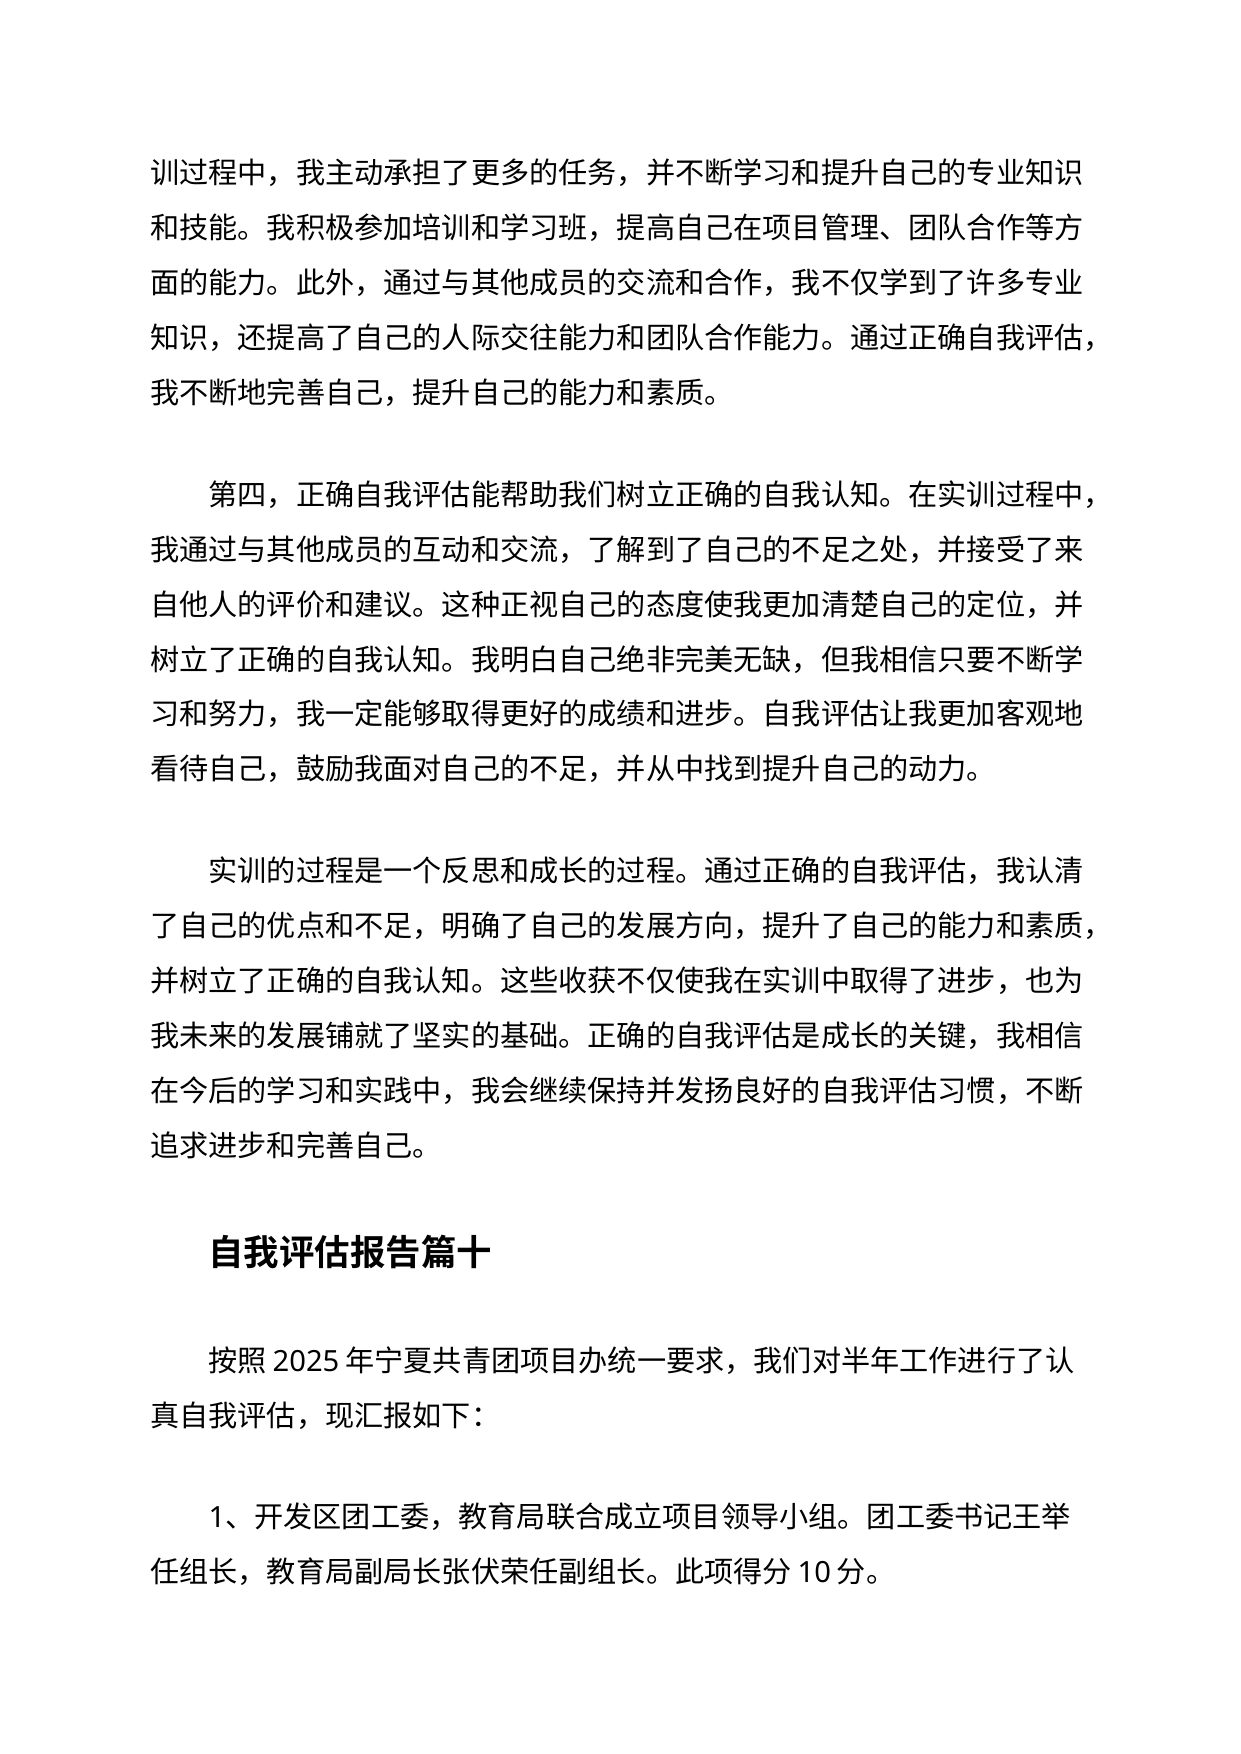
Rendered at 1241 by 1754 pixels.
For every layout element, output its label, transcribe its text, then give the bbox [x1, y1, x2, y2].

text 1、开发区团工委，教育局联合成立项目领导小组。团工委书记王举任组长，教育局副局长张伏荣任副组长。此项得分10分。 [150, 1494, 1090, 1591]
text 自我评估报告篇十 [150, 1224, 1090, 1275]
text 实训的过程是一个反思和成长的过程。通过正确的自我评估，我认清了自己的优点和不足，明确了自己的发展方向，提升了自己的能力和素质，并树立了正确的自我认知。这些收获不仅使我在实训中取得了进步，也为我未来的发展铺就了坚实的基础。正确的自我评估是成长的关键，我相信在今后的学习和实践中，我会继续保持并发扬良好的自我评估习惯，不断追求进步和完善自己。 [150, 848, 1090, 1164]
text 按照2025年宁夏共青团项目办统一要求，我们对半年工作进行了认真自我评估，现汇报如下： [150, 1337, 1090, 1434]
text 第四，正确自我评估能帮助我们树立正确的自我认知。在实训过程中，我通过与其他成员的互动和交流，了解到了自己的不足之处，并接受了来自他人的评价和建议。这种正视自己的态度使我更加清楚自己的定位，并树立了正确的自我认知。我明白自己绝非完美无缺，但我相信只要不断学习和努力，我一定能够取得更好的成绩和进步。自我评估让我更加客观地看待自己，鼓励我面对自己的不足，并从中找到提升自己的动力。 [150, 471, 1090, 788]
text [150, 150, 1090, 412]
